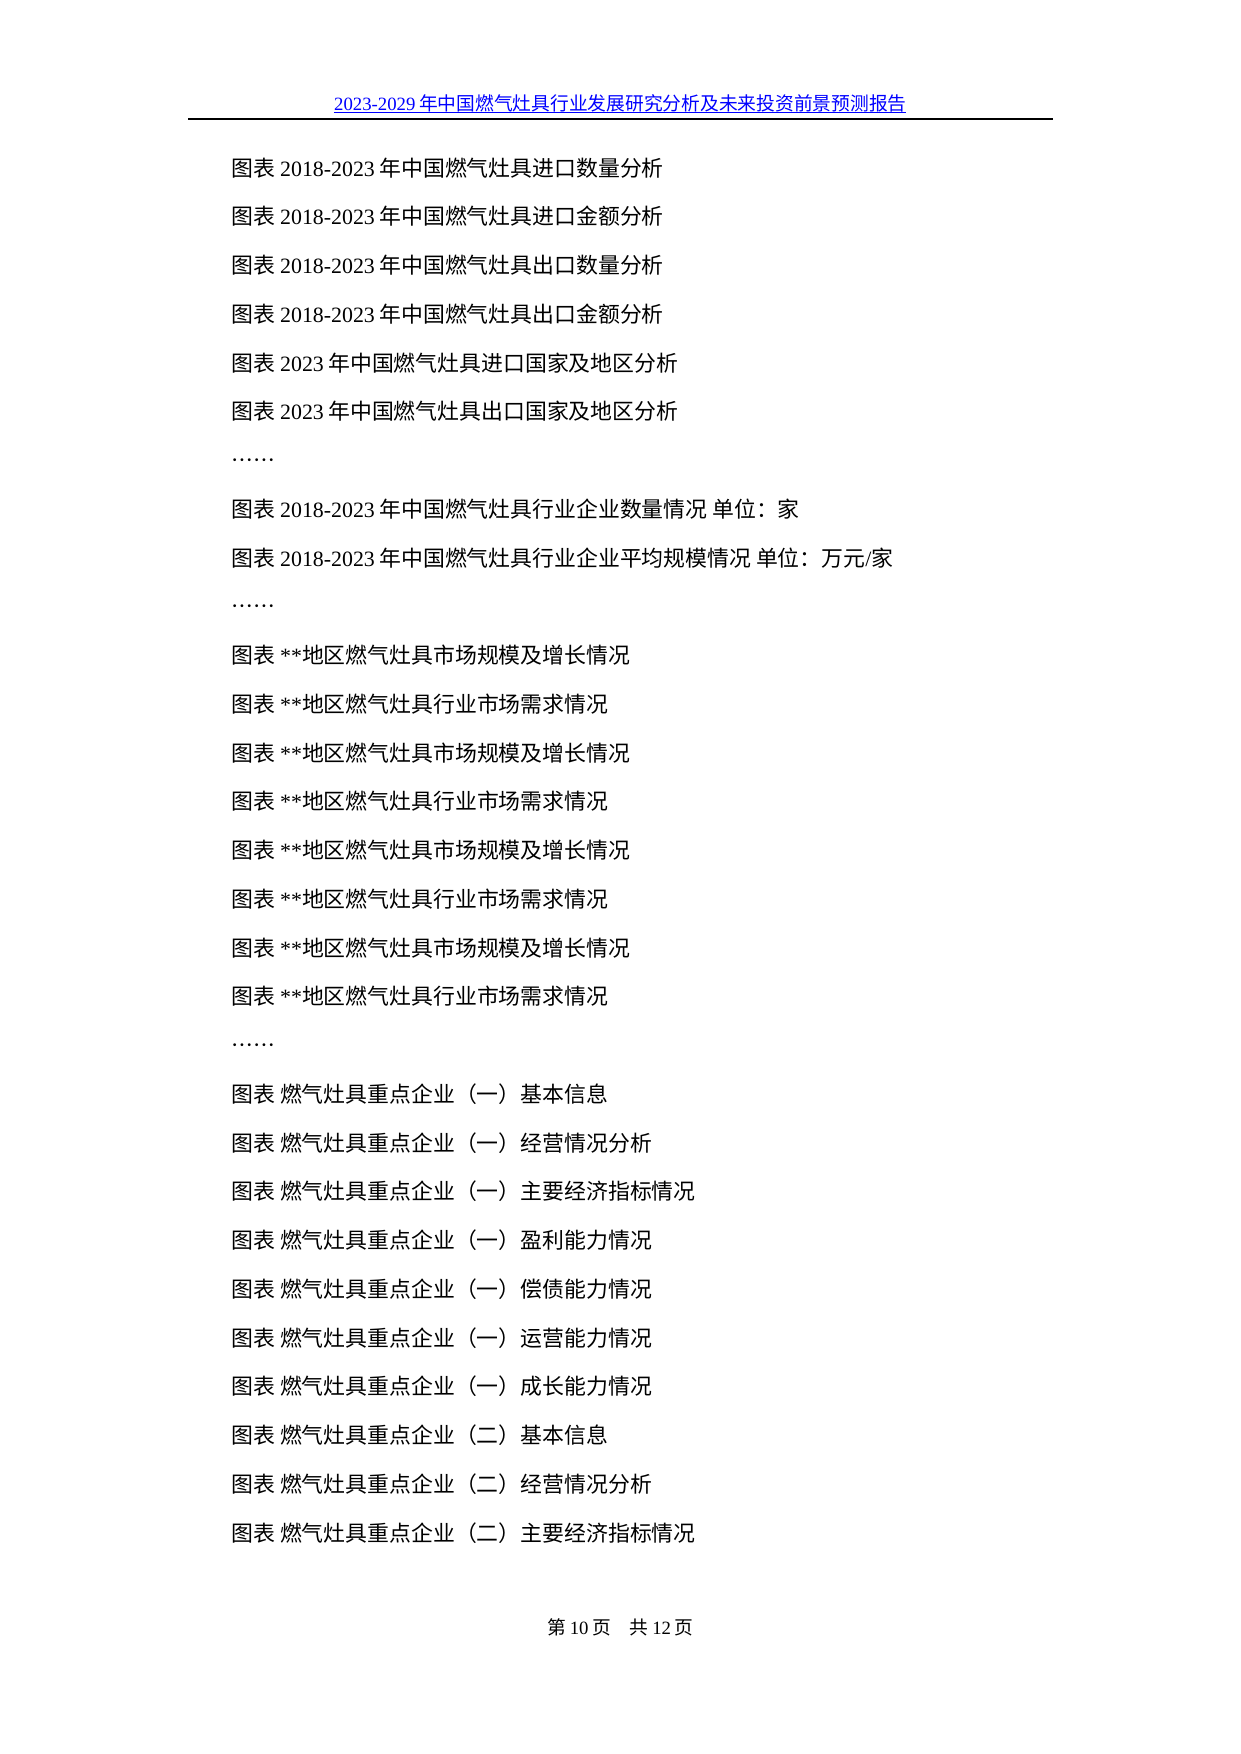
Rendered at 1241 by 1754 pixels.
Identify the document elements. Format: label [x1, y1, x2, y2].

text [187, 150, 1053, 1548]
